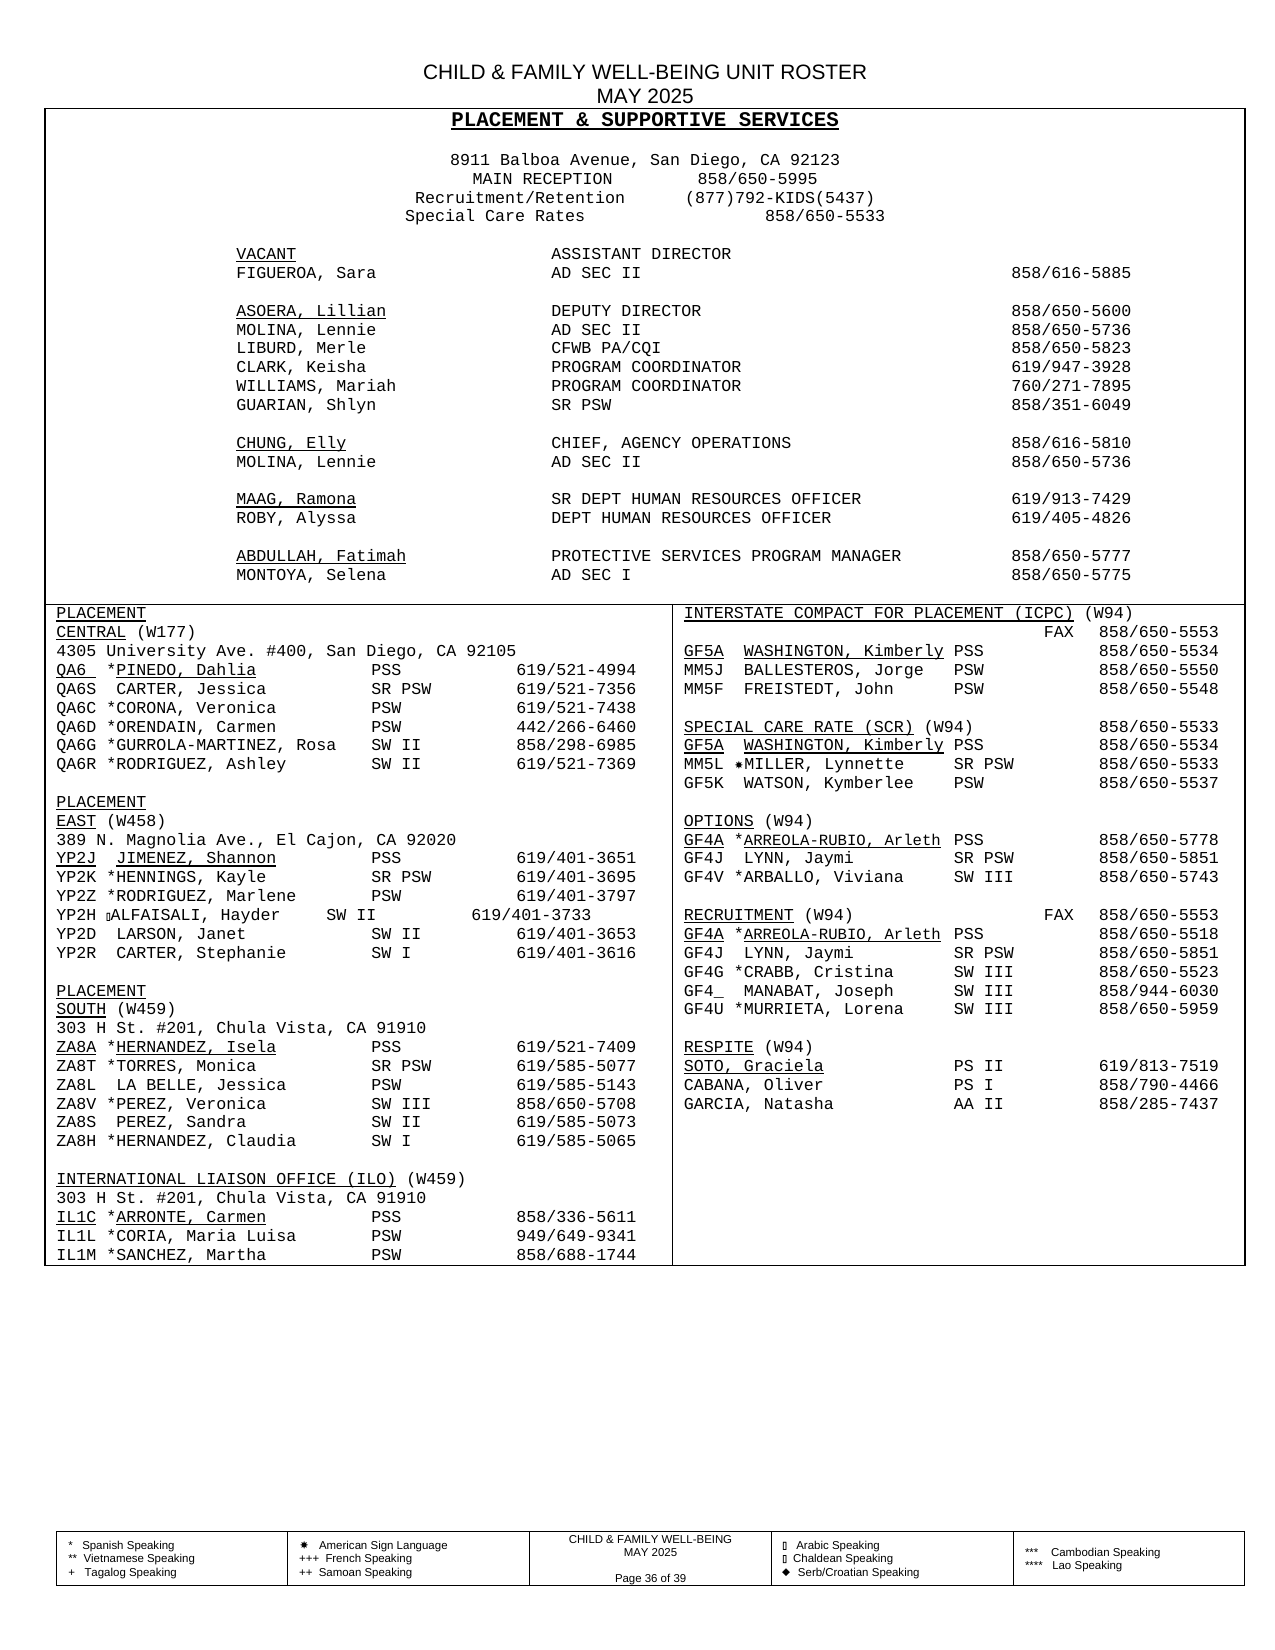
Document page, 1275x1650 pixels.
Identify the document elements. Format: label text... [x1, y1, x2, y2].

table_header PLACEMENT & SUPPORTIVE SERVICES 8911 Balboa Avenue, San Diego, CA 92123 MAIN RECEPTION 858/650-5995 Recruitment/Retention (877)792-KIDS(5437) Special Care Rates 858/650-5533 VACANT ASSISTANT DIRECTOR FIGUEROA, Sara AD SEC II 858/616-5885 ASOERA, Lillian DEPUTY DIRECTOR 858/650-5600 MOLINA, Lennie AD SEC II 858/650-5736 LIBURD, Merle CFWB PA/CQI 858/650-5823 CLARK, Keisha PROGRAM COORDINATOR 619/947-3928 WILLIAMS, Mariah PROGRAM COORDINATOR 760/271-7895 GUARIAN, Shlyn SR PSW 858/351-6049 CHUNG, Elly CHIEF, AGENCY OPERATIONS 858/616-5810 MOLINA, Lennie AD SEC II 858/650-5736 MAAG, Ramona SR DEPT HUMAN RESOURCES OFFICER 619/913-7429 ROBY, Alyssa DEPT HUMAN RESOURCES OFFICER 619/405-4826 ABDULLAH, Fatimah PROTECTIVE SERVICES PROGRAM MANAGER 858/650-5777 MONTOYA, Selena AD SEC I 858/650-5775 [46, 109, 1244, 604]
table_cell PLACEMENT CENTRAL (W177) 4305 University Ave. #400, San Diego, CA 92105 QA6 *PINEDO, Dahlia PSS 619/521-4994 QA6S CARTER, Jessica SR PSW 619/521-7356 QA6C *CORONA, Veronica PSW 619/521-7438 QA6D *ORENDAIN, Carmen PSW 442/266-6460 QA6G *GURROLA-MARTINEZ, Rosa SW II 858/298-6985 QA6R *RODRIGUEZ, Ashley SW II 619/521-7369 PLACEMENT EAST (W458) 389 N. Magnolia Ave., El Cajon, CA 92020 YP2J JIMENEZ, Shannon PSS 619/401-3651 YP2K *HENNINGS, Kayle SR PSW 619/401-3695 YP2Z *RODRIGUEZ, Marlene PSW 619/401-3797 YP2H ALFAISALI, Hayder SW II 619/401-3733 YP2D LARSON, Janet SW II 619/401-3653 YP2R CARTER, Stephanie SW I 619/401-3616 PLACEMENT SOUTH (W459) 303 H St. #201, Chula Vista, CA 91910 ZA8A *HERNANDEZ, Isela PSS 619/521-7409 ZA8T *TORRES, Monica SR PSW 619/585-5077 ZA8L LA BELLE, Jessica PSW 619/585-5143 ZA8V *PEREZ, Veronica SW III 858/650-5708 ZA8S PEREZ, Sandra SW II 619/585-5073 ZA8H *HERNANDEZ, Claudia SW I 619/585-5065 INTERNATIONAL LIAISON OFFICE (ILO) (W459) 303 H St. #201, Chula Vista, CA 91910 IL1C *ARRONTE, Carmen PSS 858/336-5611 IL1L *CORIA, Maria Luisa PSW 949/649-9341 IL1M *SANCHEZ, Martha PSW 858/688-1744 [46, 605, 672, 1265]
table_cell INTERSTATE COMPACT FOR PLACEMENT (ICPC) (W94) FAX 858/650-5553 GF5A WASHINGTON, Kimberly PSS 858/650-5534 MM5J BALLESTEROS, Jorge PSW 858/650-5550 MM5F FREISTEDT, John PSW 858/650-5548 SPECIAL CARE RATE (SCR) (W94) 858/650-5533 GF5A WASHINGTON, Kimberly PSS 858/650-5534 MM5L MILLER, Lynnette SR PSW 858/650-5533 GF5K WATSON, Kymberlee PSW 858/650-5537 OPTIONS (W94) GF4A *ARREOLA-RUBIO, Arleth PSS 858/650-5778 GF4J LYNN, Jaymi SR PSW 858/650-5851 GF4V *ARBALLO, Viviana SW III 858/650-5743 RECRUITMENT (W94) FAX 858/650-5553 GF4A *ARREOLA-RUBIO, Arleth PSS 858/650-5518 GF4J LYNN, Jaymi SR PSW 858/650-5851 GF4G *CRABB, Cristina SW III 858/650-5523 GF4_ MANABAT, Joseph SW III 858/944-6030 GF4U *MURRIETA, Lorena SW III 858/650-5959 RESPITE (W94) SOTO, Graciela PS II 619/813-7519 CABANA, Oliver PS I 858/790-4466 GARCIA, Natasha AA II 858/285-7437 [673, 605, 1244, 1265]
